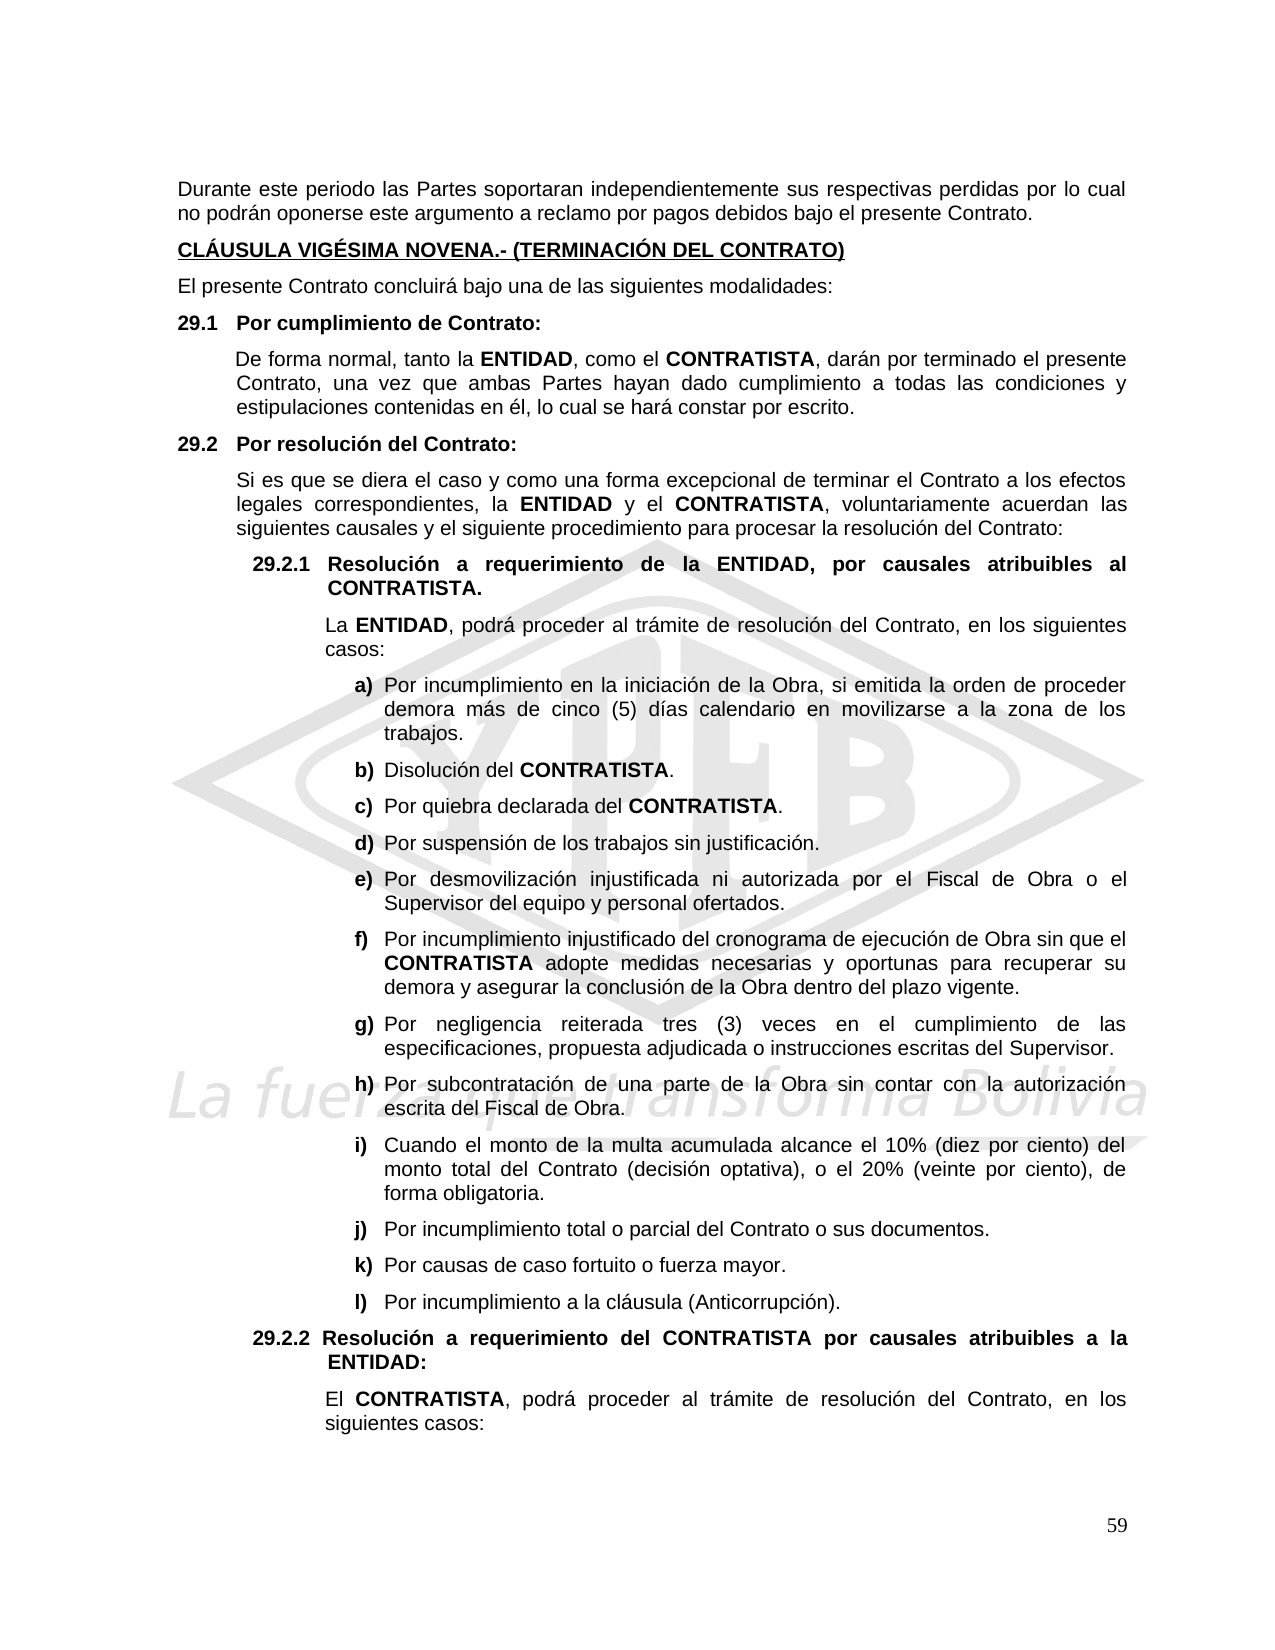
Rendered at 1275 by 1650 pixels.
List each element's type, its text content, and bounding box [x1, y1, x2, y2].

list Por incumplimiento a la cláusula (Anticorrupción). [354, 1290, 1127, 1314]
list Por incumplimiento total o parcial del Contrato o sus documentos. [354, 1217, 1127, 1241]
list Cuando el monto de la multa acumulada alcance el 10% (diez por ciento) del monto total del Contrato (decisión optativa), o el 20% (veinte por ciento), de forma obligatoria. [354, 1132, 1127, 1204]
text 29.1 Por cumplimiento de Contrato: [177, 311, 1127, 334]
list Por desmovilización injustificada ni autorizada por el Fiscal de Obra o el Supervisor del equipo y personal ofertados. [354, 867, 1127, 915]
text El presente Contrato concluirá bajo una de las siguientes modalidades: [177, 274, 1127, 298]
text 29.2 Por resolución del Contrato: [177, 431, 1127, 455]
list Disolución del CONTRATISTA. [354, 757, 1127, 781]
list Por negligencia reiterada tres (3) veces en el cumplimiento de las especificaciones, propuesta adjudicada o instrucciones escritas del Supervisor. [354, 1012, 1127, 1059]
list Por suspensión de los trabajos sin justificación. [354, 830, 1127, 854]
text 29.2.1 Resolución a requerimiento de la ENTIDAD, por causales atribuibles al CONTRATISTA. [252, 552, 1127, 600]
list Por incumplimiento injustificado del cronograma de ejecución de Obra sin que el CONTRATISTA adopte medidas necesarias y oportunas para recuperar su demora y asegurar la conclusión de la Obra dentro del plazo vigente. [354, 927, 1127, 999]
text La ENTIDAD, podrá proceder al trámite de resolución del Contrato, en los siguientes casos: [325, 613, 1127, 661]
list Por subcontratación de una parte de la Obra sin contar con la autorización escrita del Fiscal de Obra. [354, 1072, 1127, 1120]
text Si es que se diera el caso y como una forma excepcional de terminar el Contrato a los efectos legales correspondientes, la ENTIDAD y el CONTRATISTA, voluntariamente acuerdan las siguientes causales y el siguiente procedimiento para procesar la resolución del Contrato: [236, 468, 1127, 540]
text De forma normal, tanto la ENTIDAD, como el CONTRATISTA, darán por terminado el presente Contrato, una vez que ambas Partes hayan dado cumplimiento a todas las condiciones y estipulaciones contenidas en él, lo cual se hará constar por escrito. [235, 347, 1127, 419]
text El CONTRATISTA, podrá proceder al trámite de resolución del Contrato, en los siguientes casos: [325, 1387, 1127, 1434]
list Por quiebra declarada del CONTRATISTA. [354, 794, 1127, 818]
list Por incumplimiento en la iniciación de la Obra, si emitida la orden de proceder demora más de cinco (5) días calendario en movilizarse a la zona de los trabajos. [354, 673, 1127, 745]
text 29.2.2 Resolución a requerimiento del CONTRATISTA por causales atribuibles a la ENTIDAD: [252, 1326, 1127, 1374]
text Durante este periodo las Partes soportaran independientemente sus respectivas perdidas por lo cual no podrán oponerse este argumento a reclamo por pagos debidos bajo el presente Contrato. [177, 177, 1127, 225]
text CLÁUSULA VIGÉSIMA NOVENA.- (TERMINACIÓN DEL CONTRATO) [177, 238, 1127, 262]
list Por causas de caso fortuito o fuerza mayor. [354, 1253, 1127, 1277]
